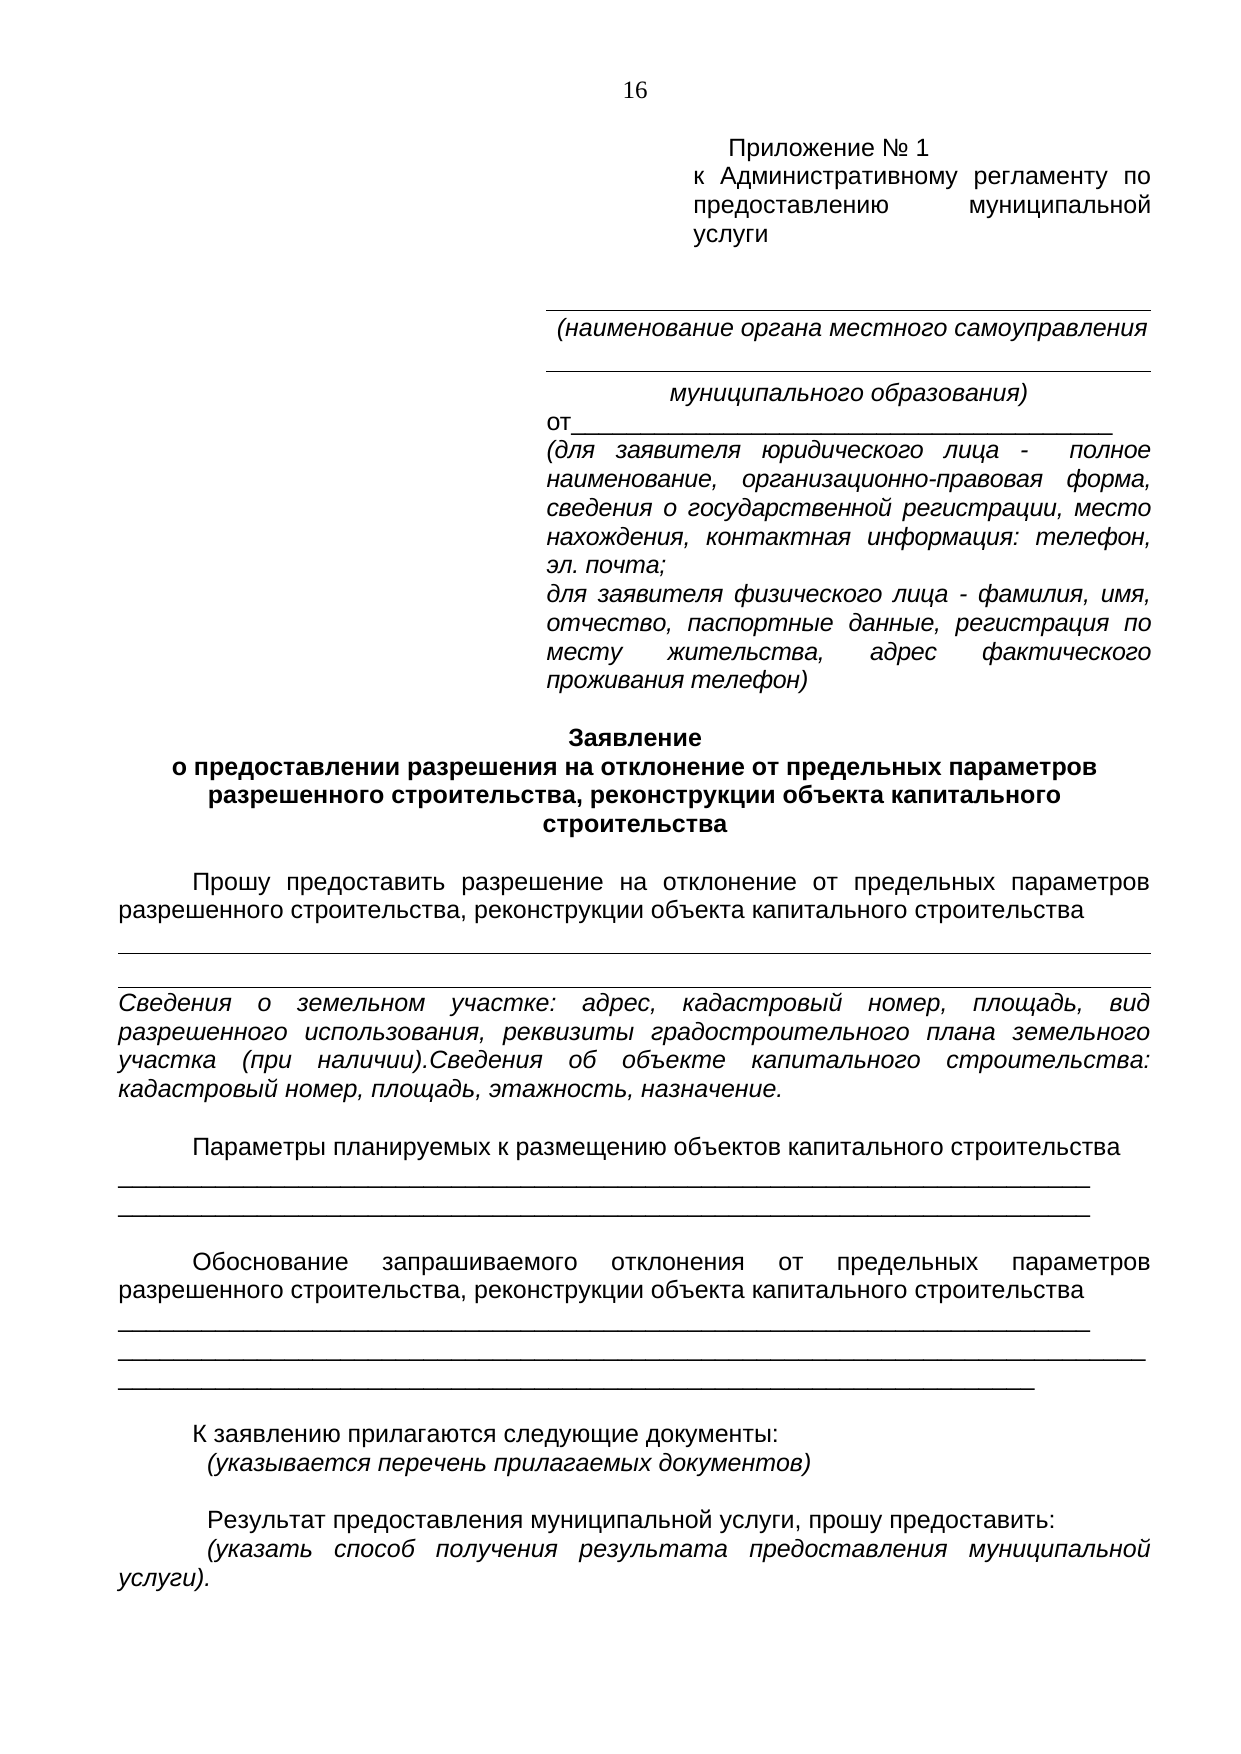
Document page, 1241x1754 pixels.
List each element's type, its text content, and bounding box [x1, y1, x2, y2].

text (наименование органа местного самоуправления [546, 311, 1151, 342]
text (указывается перечень прилагаемых документов) [118, 1448, 1151, 1477]
text Параметры планируемых к размещению объектов капитального строительства [118, 1132, 1151, 1160]
text ______________________________________________________________________ [118, 1304, 1151, 1333]
text Прошу предоставить разрешение на отклонение от предельных параметров разрешенного строительства, реконструкции объекта капитального строительства [118, 867, 1151, 924]
text Результат предоставления муниципальной услуги, прошу предоставить: [118, 1505, 1151, 1534]
text ____________________________________________________________________________________________________________________________________________ [118, 1333, 1151, 1390]
text К заявлению прилагаются следующие документы: [118, 1419, 1151, 1448]
text ______________________________________________________________________ [118, 1189, 1151, 1218]
text Заявление [118, 723, 1151, 752]
text для заявителя физического лица - фамилия, имя, отчество, паспортные данные, регистрация по месту жительства, адрес фактического проживания телефон) [546, 579, 1151, 694]
text Сведения о земельном участке: адрес, кадастровый номер, площадь, вид разрешенного использования, реквизиты градостроительного плана земельного участка (при наличии).Сведения об объекте капитального строительства: кадастровый номер, площадь, этажность, назначение. [118, 988, 1151, 1103]
text о предоставлении разрешения на отклонение от предельных параметров разрешенного строительства, реконструкции объекта капитального строительства [118, 752, 1151, 838]
text (указать способ получения результата предоставления муниципальной услуги). [118, 1534, 1151, 1592]
text ______________________________________________________________________ [118, 1160, 1151, 1189]
text Приложение № 1 [118, 132, 1151, 161]
text к Административному регламенту по предоставлению муниципальной услуги [693, 161, 1151, 247]
text муниципального образования) [546, 372, 1151, 407]
text (для заявителя юридического лица - полное наименование, организационно-правовая форма, сведения о государственной регистрации, место нахождения, контактная информация: телефон, эл. почта; [546, 435, 1151, 579]
text Обоснование запрашиваемого отклонения от предельных параметров разрешенного строительства, реконструкции объекта капитального строительства [118, 1247, 1151, 1304]
text от_______________________________________ [546, 407, 1151, 435]
